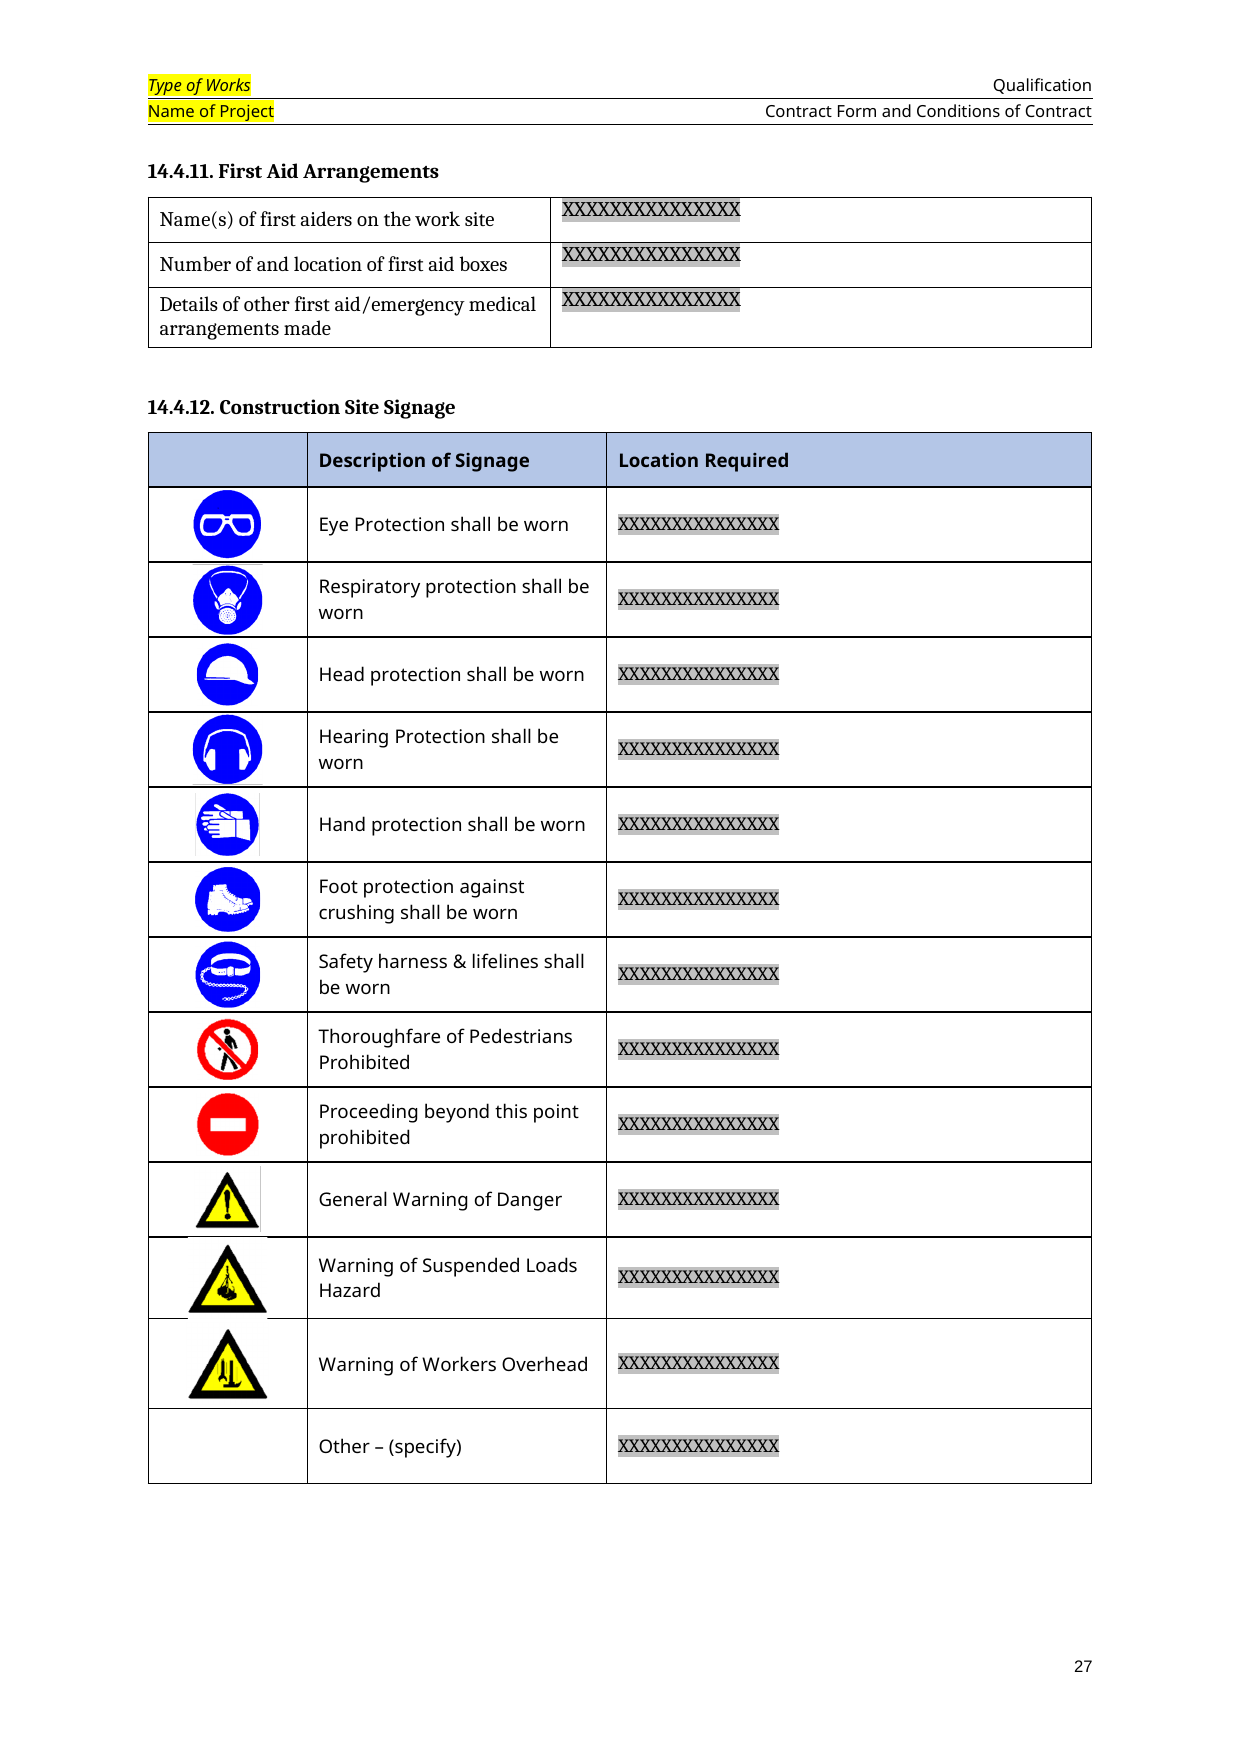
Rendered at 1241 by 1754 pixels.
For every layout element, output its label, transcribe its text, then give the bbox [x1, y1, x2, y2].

table_cell XXXXXXXXXXXXXXX [607, 938, 1091, 1011]
picture [195, 793, 260, 856]
table_cell Details of other first aid/emergency medical arrangements made [149, 288, 550, 347]
table_cell XXXXXXXXXXXXXXX [607, 1163, 1091, 1236]
table_cell [149, 638, 307, 711]
picture [195, 941, 261, 1008]
picture [192, 564, 263, 635]
table_cell XXXXXXXXXXXXXXX [607, 713, 1091, 786]
table_cell [149, 1319, 307, 1408]
table_cell XXXXXXXXXXXXXXX [607, 563, 1091, 636]
table_cell Proceeding beyond this point prohibited [308, 1088, 606, 1161]
table_cell [149, 713, 307, 786]
table_cell [149, 1238, 187, 1318]
picture [187, 1237, 268, 1319]
table_header Name(s) of first aiders on the work site [149, 198, 550, 242]
table_cell [149, 1013, 307, 1086]
table_cell XXXXXXXXXXXXXXX [607, 1319, 1091, 1408]
table_cell General Warning of Danger [308, 1163, 606, 1236]
table_cell [149, 1409, 307, 1483]
table_cell XXXXXXXXXXXXXXX [551, 288, 1091, 347]
table_cell XXXXXXXXXXXXXXX [607, 1088, 1091, 1161]
picture [186, 1322, 269, 1405]
text 14.4.11. First Aid Arrangements [148, 160, 1093, 184]
picture [194, 1166, 261, 1232]
table_cell XXXXXXXXXXXXXXX [607, 638, 1091, 711]
table_header XXXXXXXXXXXXXXX [551, 198, 1091, 242]
table_cell [149, 488, 307, 561]
table_cell Head protection shall be worn [308, 638, 606, 711]
table_cell Number of and location of first aid boxes [149, 243, 550, 287]
table_cell XXXXXXXXXXXXXXX [607, 1013, 1091, 1086]
picture [196, 1093, 259, 1156]
table_cell XXXXXXXXXXXXXXX [607, 788, 1091, 861]
table_header Location Required [607, 433, 1091, 486]
table_cell Thoroughfare of Pedestrians Prohibited [308, 1013, 606, 1086]
table_cell [149, 863, 307, 936]
picture [192, 714, 263, 785]
table_cell XXXXXXXXXXXXXXX [607, 863, 1091, 936]
table_cell [149, 1088, 307, 1161]
table_cell Warning of Suspended Loads Hazard [308, 1238, 606, 1318]
text 14.4.12. Construction Site Signage [148, 396, 1093, 419]
table_cell XXXXXXXXXXXXXXX [551, 243, 1091, 287]
table_cell [149, 563, 307, 636]
table_cell [149, 1163, 307, 1236]
table_header [149, 433, 307, 486]
table_cell Hearing Protection shall be worn [308, 713, 606, 786]
table_cell [149, 788, 307, 861]
table_cell XXXXXXXXXXXXXXX [607, 488, 1091, 561]
picture [195, 866, 261, 932]
picture [196, 1018, 259, 1080]
table_cell Eye Protection shall be worn [308, 488, 606, 561]
table_cell Respiratory protection shall be worn [308, 563, 606, 636]
table_cell [149, 938, 307, 1011]
table_header Description of Signage [308, 433, 606, 486]
picture [196, 643, 259, 706]
table_cell Foot protection against crushing shall be worn [308, 863, 606, 936]
table_cell Other – (specify) [308, 1409, 606, 1483]
table_cell Safety harness & lifelines shall be worn [308, 938, 606, 1011]
table_cell XXXXXXXXXXXXXXX [607, 1238, 1091, 1318]
picture [193, 489, 263, 560]
table_cell XXXXXXXXXXXXXXX [607, 1409, 1091, 1483]
table_cell [268, 1238, 307, 1318]
table_cell Warning of Workers Overhead [308, 1319, 606, 1408]
table_cell Hand protection shall be worn [308, 788, 606, 861]
